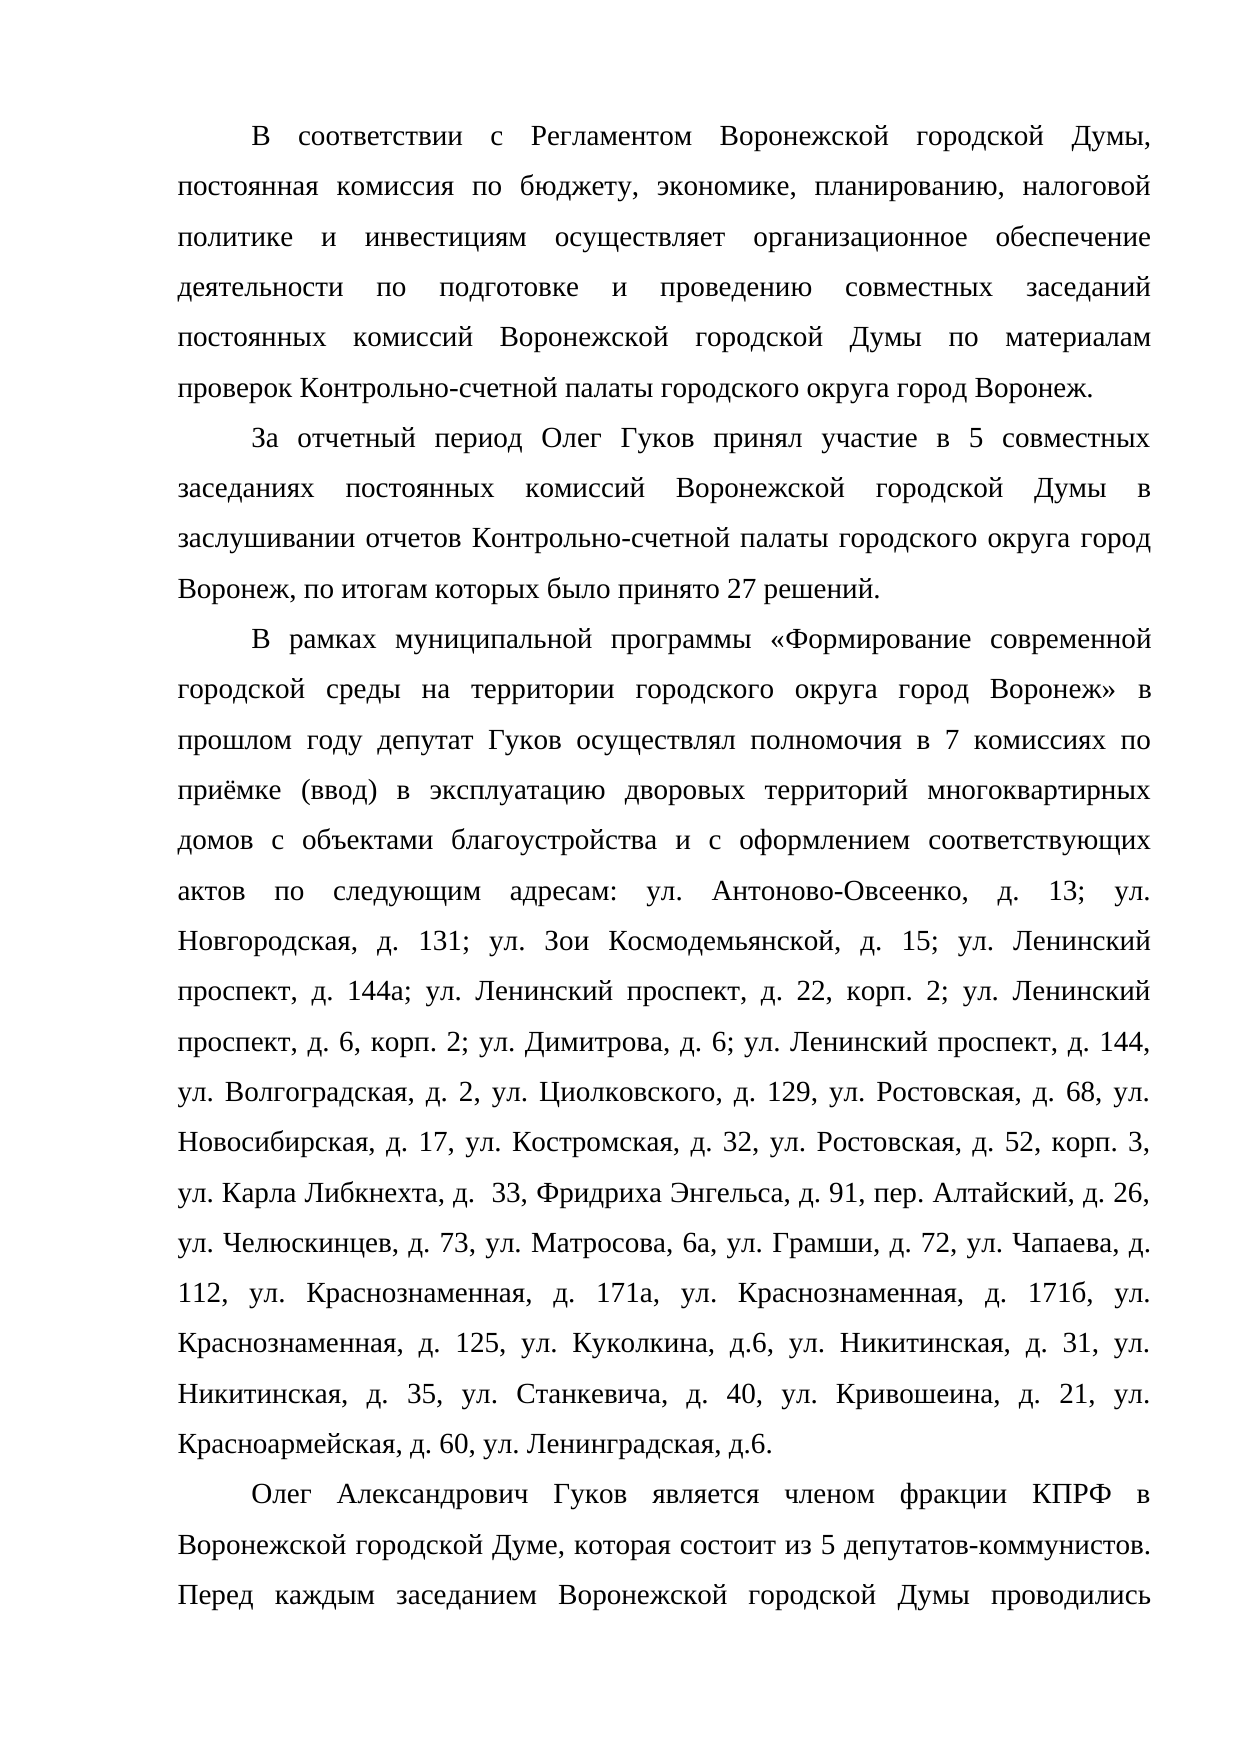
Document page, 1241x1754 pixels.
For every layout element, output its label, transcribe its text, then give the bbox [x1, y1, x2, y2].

text За отчетный период Олег Гуков принял участие в 5 совместных заседаниях постоянных комиссий Воронежской городской Думы в заслушивании отчетов Контрольно-счетной палаты городского округа город Воронеж, по итогам которых было принято 27 решений. [177, 420, 1152, 604]
text В соответствии с Регламентом Воронежской городской Думы, постоянная комиссия по бюджету, экономике, планированию, налоговой политике и инвестициям осуществляет организационное обеспечение деятельности по подготовке и проведению совместных заседаний постоянных комиссий Воронежской городской Думы по материалам проверок Контрольно-счетной палаты городского округа город Воронеж. [177, 118, 1152, 403]
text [177, 1477, 1152, 1611]
text В рамках муниципальной программы «Формирование современной городской среды на территории городского округа город Воронеж» в прошлом году депутат Гуков осуществлял полномочия в 7 комиссиях по приёмке (ввод) в эксплуатацию дворовых территорий многоквартирных домов с объектами благоустройства и с оформлением соответствующих актов по следующим адресам: ул. Антоново-Овсеенко, д. 13; ул. Новгородская, д. 131; ул. Зои Космодемьянской, д. 15; ул. Ленинский проспект, д. 144а; ул. Ленинский проспект, д. 22, корп. 2; ул. Ленинский проспект, д. 6, корп. 2; ул. Димитрова, д. 6; ул. Ленинский проспект, д. 144, ул. Волгоградская, д. 2, ул. Циолковского, д. 129, ул. Ростовская, д. 68, ул. Новосибирская, д. 17, ул. Костромская, д. 32, ул. Ростовская, д. 52, корп. 3, ул. Карла Либкнехта, д. 33, Фридриха Энгельса, д. 91, пер. Алтайский, д. 26, ул. Челюскинцев, д. 73, ул. Матросова, 6а, ул. Грамши, д. 72, ул. Чапаева, д. 112, ул. Краснознаменная, д. 171а, ул. Краснознаменная, д. 171б, ул. Краснознаменная, д. 125, ул. Куколкина, д.6, ул. Никитинская, д. 31, ул. Никитинская, д. 35, ул. Станкевича, д. 40, ул. Кривошеина, д. 21, ул. Красноармейская, д. 60, ул. Ленинградская, д.6. [177, 621, 1152, 1460]
